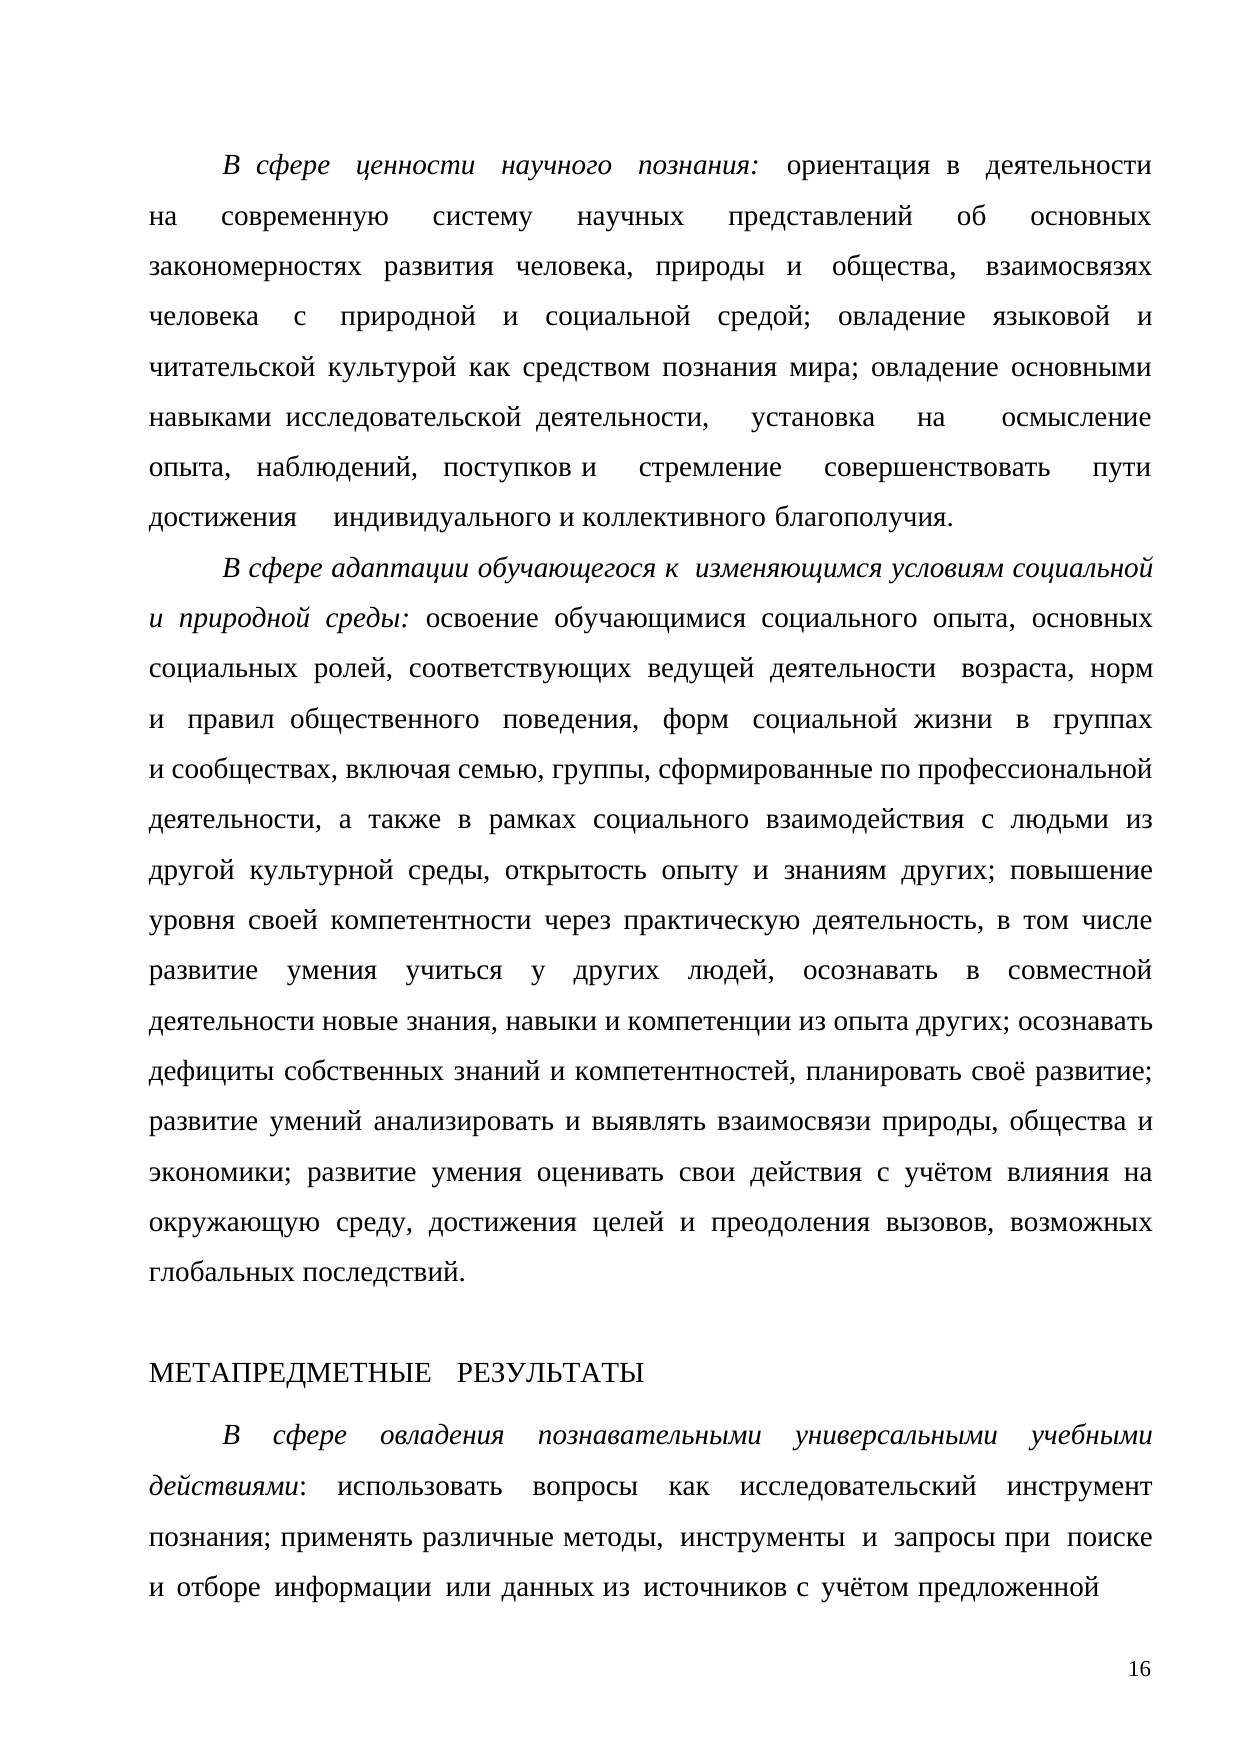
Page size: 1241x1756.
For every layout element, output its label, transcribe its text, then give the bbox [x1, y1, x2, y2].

text В сфере адаптации обучающегося к изменяющимся условиям социальной и природной среды: освоение обучающимися социального опыта, основных социальных ролей, соответствующих ведущей деятельности возраста, норм и правил общественного поведения, форм социальной жизни в группах и сообществах, включая семью, группы, сформированные по профессиональной деятельности, а также в рамках социального взаимодействия с людьми из другой культурной среды, открытость опыту и знаниям других; повышение уровня своей компетентности через практическую деятельность, в том числе развитие умения учиться у других людей, осознавать в совместной деятельности новые знания, навыки и компетенции из опыта других; осознавать дефициты собственных знаний и компетентностей, планировать своё развитие; развитие умений анализировать и выявлять взаимосвязи природы, общества и экономики; развитие умения оценивать свои действия с учётом влияния на окружающую среду, достижения целей и преодоления вызовов, возможных глобальных последствий. [148, 550, 1153, 1288]
text В сфере ценности научного познания: ориентация в деятельности на современную систему научных представлений об основных закономерностях развития человека, природы и общества, взаимосвязях человека с природной и социальной средой; овладение языковой и читательской культурой как средством познания мира; овладение основными навыками исследовательской деятельности, установка на осмысление опыта, наблюдений, поступков и стремление совершенствовать пути достижения индивидуального и коллективного благополучия. [148, 147, 1152, 533]
text МЕТАПРЕДМЕТНЫЕ РЕЗУЛЬТАТЫ [148, 1355, 1167, 1388]
text В сфере овладения познавательными универсальными учебными действиями: использовать вопросы как исследовательский инструмент познания; применять различные методы, инструменты и запросы при поиске и отборе информации или данных из источников с учётом предложенной [148, 1417, 1153, 1603]
